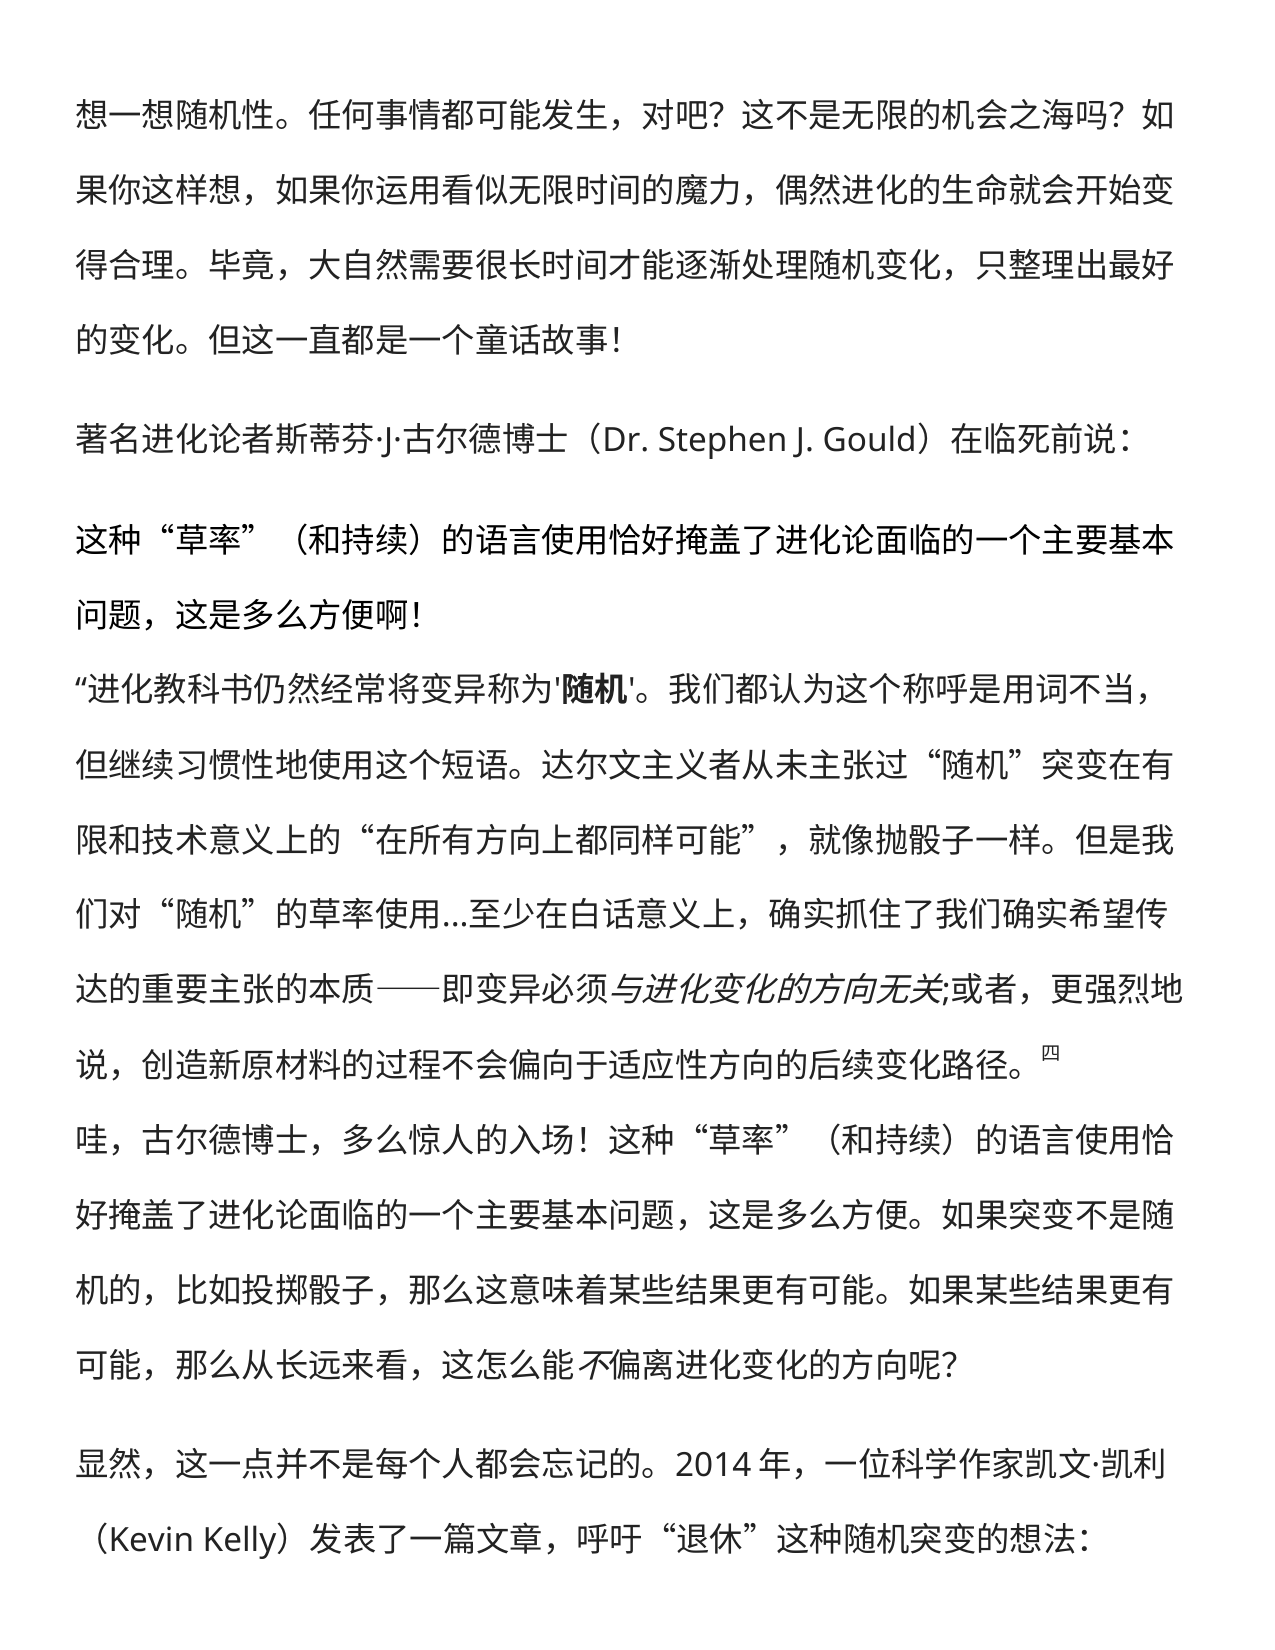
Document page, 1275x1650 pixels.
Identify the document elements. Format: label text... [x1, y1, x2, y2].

text 著名进化论者斯蒂芬·J·古尔德博士（Dr. Stephen J. Gould）在临死前说： [75, 400, 1200, 475]
text 这种“草率”（和持续）的语言使用恰好掩盖了进化论面临的一个主要基本问题，这是多么方便啊！ [75, 500, 1200, 650]
text 想一想随机性。任何事情都可能发生，对吧？这不是无限的机会之海吗？如果你这样想，如果你运用看似无限时间的魔力，偶然进化的生命就会开始变得合理。毕竟，大自然需要很长时间才能逐渐处理随机变化，只整理出最好的变化。但这一直都是一个童话故事！ [75, 75, 1200, 375]
text 显然，这一点并不是每个人都会忘记的。2014年，一位科学作家凯文·凯利（Kevin Kelly）发表了一篇文章，呼吁“退休”这种随机突变的想法： [75, 1425, 1200, 1575]
text 哇，古尔德博士，多么惊人的入场！这种“草率”（和持续）的语言使用恰好掩盖了进化论面临的一个主要基本问题，这是多么方便。如果突变不是随机的，比如投掷骰子，那么这意味着某些结果更有可能。如果某些结果更有可能，那么从长远来看，这怎么能不偏离进化变化的方向呢？ [75, 1100, 1200, 1400]
text “进化教科书仍然经常将变异称为'随机'。我们都认为这个称呼是用词不当，但继续习惯性地使用这个短语。达尔文主义者从未主张过“随机”突变在有限和技术意义上的“在所有方向上都同样可能”，就像抛骰子一样。但是我们对“随机”的草率使用...至少在白话意义上，确实抓住了我们确实希望传达的重要主张的本质——即变异必须与进化变化的方向无关;或者，更强烈地说，创造新原材料的过程不会偏向于适应性方向的后续变化路径。四 [75, 650, 1200, 1100]
